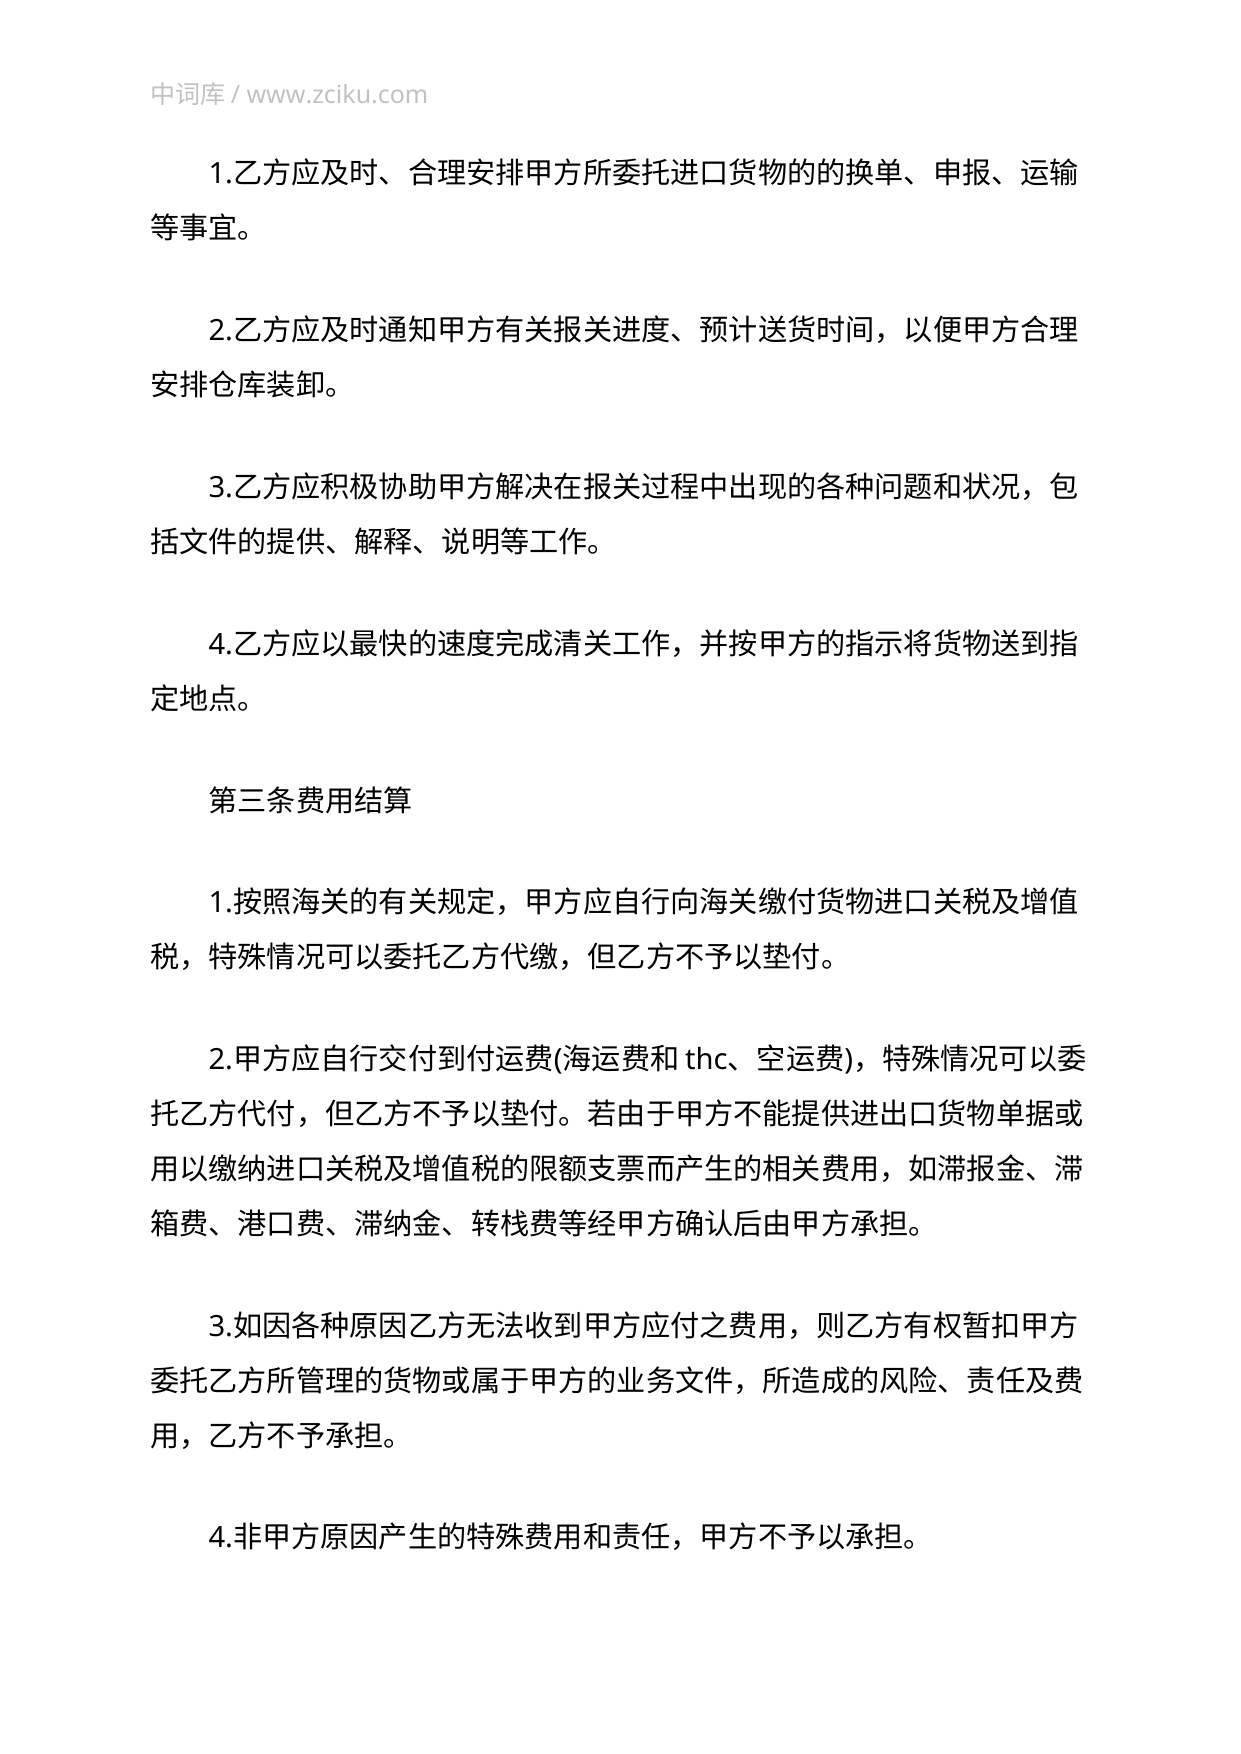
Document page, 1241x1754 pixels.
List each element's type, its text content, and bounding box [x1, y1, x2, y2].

text 4.乙方应以最快的速度完成清关工作，并按甲方的指示将货物送到指定地点。 [150, 620, 1090, 718]
text 3.乙方应积极协助甲方解决在报关过程中出现的各种问题和状况，包括文件的提供、解释、说明等工作。 [150, 463, 1090, 561]
text 1.乙方应及时、合理安排甲方所委托进口货物的的换单、申报、运输等事宜。 [150, 150, 1090, 247]
text 3.如因各种原因乙方无法收到甲方应付之费用，则乙方有权暂扣甲方委托乙方所管理的货物或属于甲方的业务文件，所造成的风险、责任及费用，乙方不予承担。 [150, 1302, 1090, 1454]
text 4.非甲方原因产生的特殊费用和责任，甲方不予以承担。 [150, 1514, 1090, 1556]
text 1.按照海关的有关规定，甲方应自行向海关缴付货物进口关税及增值税，特殊情况可以委托乙方代缴，但乙方不予以垫付。 [150, 879, 1090, 976]
text 2.乙方应及时通知甲方有关报关进度、预计送货时间，以便甲方合理安排仓库装卸。 [150, 307, 1090, 404]
text 第三条费用结算 [150, 777, 1090, 819]
text 2.甲方应自行交付到付运费(海运费和thc、空运费)，特殊情况可以委托乙方代付，但乙方不予以垫付。若由于甲方不能提供进出口货物单据或用以缴纳进口关税及增值税的限额支票而产生的相关费用，如滞报金、滞箱费、港口费、滞纳金、转栈费等经甲方确认后由甲方承担。 [150, 1036, 1090, 1243]
